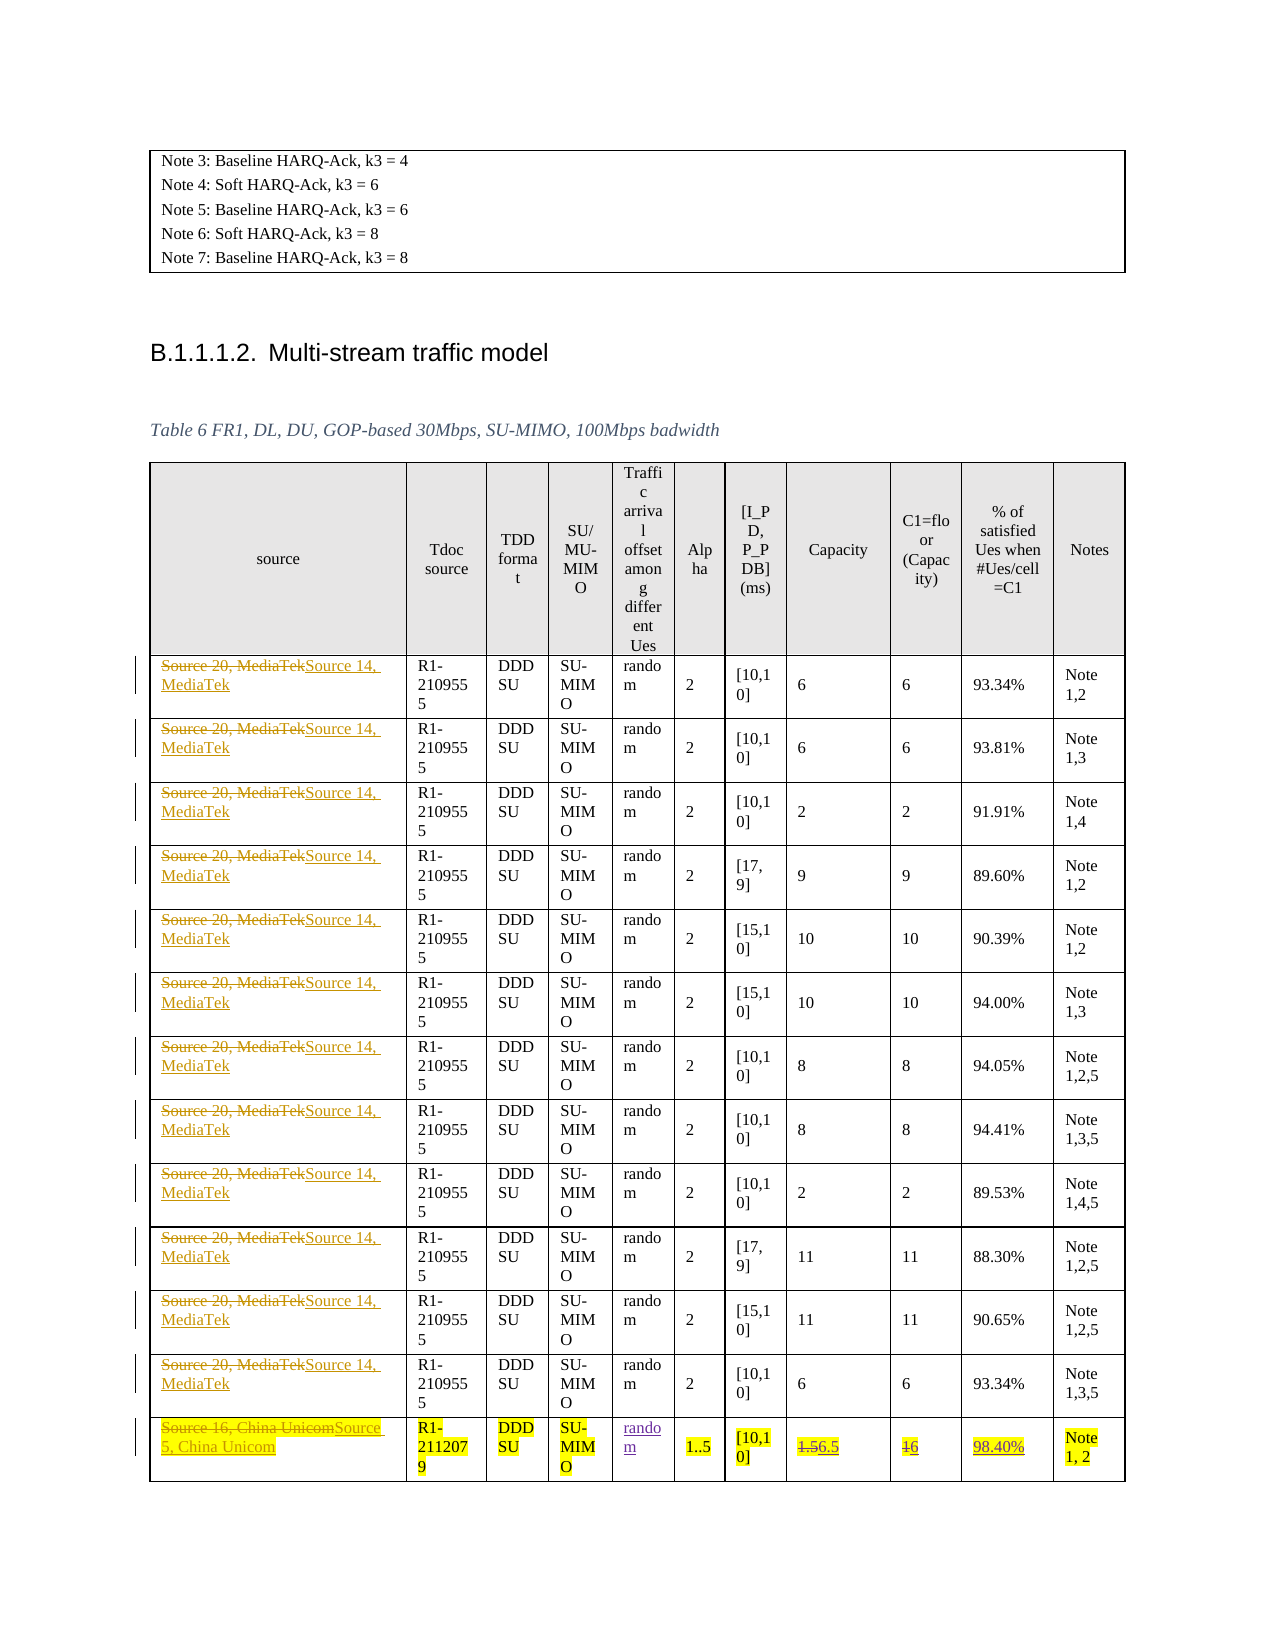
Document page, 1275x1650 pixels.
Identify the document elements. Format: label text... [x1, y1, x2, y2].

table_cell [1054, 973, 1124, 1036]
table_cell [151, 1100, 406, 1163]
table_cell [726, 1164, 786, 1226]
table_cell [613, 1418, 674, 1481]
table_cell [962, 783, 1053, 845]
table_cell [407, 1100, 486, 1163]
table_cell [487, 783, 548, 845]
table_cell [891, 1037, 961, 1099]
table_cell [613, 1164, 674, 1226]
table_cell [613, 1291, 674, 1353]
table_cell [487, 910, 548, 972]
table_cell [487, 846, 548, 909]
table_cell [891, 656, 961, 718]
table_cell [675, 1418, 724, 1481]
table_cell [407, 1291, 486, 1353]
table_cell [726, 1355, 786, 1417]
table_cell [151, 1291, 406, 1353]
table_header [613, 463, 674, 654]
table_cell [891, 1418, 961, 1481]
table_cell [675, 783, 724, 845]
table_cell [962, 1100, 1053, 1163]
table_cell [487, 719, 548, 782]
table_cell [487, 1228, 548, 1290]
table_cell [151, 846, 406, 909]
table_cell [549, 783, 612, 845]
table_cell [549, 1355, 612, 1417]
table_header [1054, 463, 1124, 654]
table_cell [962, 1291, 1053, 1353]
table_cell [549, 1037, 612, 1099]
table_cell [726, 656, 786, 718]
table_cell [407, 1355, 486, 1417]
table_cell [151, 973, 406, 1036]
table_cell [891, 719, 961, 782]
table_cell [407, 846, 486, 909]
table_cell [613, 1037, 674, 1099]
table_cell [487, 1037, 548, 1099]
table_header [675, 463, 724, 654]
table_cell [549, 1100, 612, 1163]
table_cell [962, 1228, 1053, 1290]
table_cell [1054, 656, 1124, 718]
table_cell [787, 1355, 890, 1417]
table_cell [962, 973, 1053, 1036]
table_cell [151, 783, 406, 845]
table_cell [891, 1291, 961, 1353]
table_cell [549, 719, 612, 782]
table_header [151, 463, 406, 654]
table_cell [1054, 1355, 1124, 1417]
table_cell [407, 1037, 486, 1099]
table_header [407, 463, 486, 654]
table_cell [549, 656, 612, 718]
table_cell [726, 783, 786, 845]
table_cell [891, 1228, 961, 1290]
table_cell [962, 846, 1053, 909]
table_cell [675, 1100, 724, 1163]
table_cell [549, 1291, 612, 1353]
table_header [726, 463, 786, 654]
list Multi-stream traffic model [150, 338, 1125, 367]
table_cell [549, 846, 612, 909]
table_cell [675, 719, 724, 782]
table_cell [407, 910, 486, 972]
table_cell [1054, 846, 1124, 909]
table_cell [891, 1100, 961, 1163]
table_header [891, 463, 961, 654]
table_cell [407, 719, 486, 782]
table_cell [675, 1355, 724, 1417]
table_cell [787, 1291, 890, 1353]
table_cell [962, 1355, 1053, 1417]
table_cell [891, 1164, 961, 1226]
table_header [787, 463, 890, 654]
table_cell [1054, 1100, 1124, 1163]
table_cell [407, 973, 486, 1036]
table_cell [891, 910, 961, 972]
text Table 6 FR1, DL, DU, GOP-based 30Mbps, SU-MIMO, 100Mbps badwidth [150, 419, 1125, 441]
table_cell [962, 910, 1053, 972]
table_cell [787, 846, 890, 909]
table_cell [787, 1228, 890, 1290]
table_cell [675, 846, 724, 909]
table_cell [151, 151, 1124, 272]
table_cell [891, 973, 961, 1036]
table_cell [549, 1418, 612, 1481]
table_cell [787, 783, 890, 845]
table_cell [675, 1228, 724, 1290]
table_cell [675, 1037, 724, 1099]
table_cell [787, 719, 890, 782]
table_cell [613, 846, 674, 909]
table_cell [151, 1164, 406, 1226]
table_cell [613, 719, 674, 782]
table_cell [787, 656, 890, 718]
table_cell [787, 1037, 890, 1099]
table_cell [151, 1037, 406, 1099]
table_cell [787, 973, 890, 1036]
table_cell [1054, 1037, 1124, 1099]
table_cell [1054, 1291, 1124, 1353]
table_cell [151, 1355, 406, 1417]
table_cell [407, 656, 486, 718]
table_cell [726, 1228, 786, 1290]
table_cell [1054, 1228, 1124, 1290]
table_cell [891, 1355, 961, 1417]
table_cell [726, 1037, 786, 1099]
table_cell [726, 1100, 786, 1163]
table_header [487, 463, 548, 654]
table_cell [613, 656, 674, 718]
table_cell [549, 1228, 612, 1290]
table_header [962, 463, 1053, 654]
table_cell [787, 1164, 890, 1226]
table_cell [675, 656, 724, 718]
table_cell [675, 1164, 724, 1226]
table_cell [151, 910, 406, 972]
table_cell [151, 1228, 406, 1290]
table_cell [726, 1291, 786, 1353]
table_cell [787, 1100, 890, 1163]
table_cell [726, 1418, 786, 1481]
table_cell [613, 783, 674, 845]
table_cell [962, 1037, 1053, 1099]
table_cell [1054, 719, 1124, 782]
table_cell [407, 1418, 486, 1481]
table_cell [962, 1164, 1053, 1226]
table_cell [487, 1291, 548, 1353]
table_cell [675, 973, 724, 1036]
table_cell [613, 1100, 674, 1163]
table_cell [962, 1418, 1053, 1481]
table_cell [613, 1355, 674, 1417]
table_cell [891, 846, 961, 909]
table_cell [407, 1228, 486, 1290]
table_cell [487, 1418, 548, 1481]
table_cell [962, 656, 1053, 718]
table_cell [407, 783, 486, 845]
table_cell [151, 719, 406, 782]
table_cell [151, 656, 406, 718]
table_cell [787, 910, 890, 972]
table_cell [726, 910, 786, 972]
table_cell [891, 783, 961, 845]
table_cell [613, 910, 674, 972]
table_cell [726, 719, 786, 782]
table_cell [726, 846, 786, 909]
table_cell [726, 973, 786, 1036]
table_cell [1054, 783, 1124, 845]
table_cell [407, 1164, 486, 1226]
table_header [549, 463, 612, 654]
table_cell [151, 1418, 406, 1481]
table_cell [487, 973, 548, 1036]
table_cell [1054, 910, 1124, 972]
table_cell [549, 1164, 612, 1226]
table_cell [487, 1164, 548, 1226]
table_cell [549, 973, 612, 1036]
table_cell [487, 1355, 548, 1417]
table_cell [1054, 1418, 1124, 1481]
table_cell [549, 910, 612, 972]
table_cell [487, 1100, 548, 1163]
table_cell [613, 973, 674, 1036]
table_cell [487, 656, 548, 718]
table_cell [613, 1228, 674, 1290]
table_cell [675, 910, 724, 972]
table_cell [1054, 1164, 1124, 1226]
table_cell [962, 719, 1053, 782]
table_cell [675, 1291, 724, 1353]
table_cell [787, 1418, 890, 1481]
